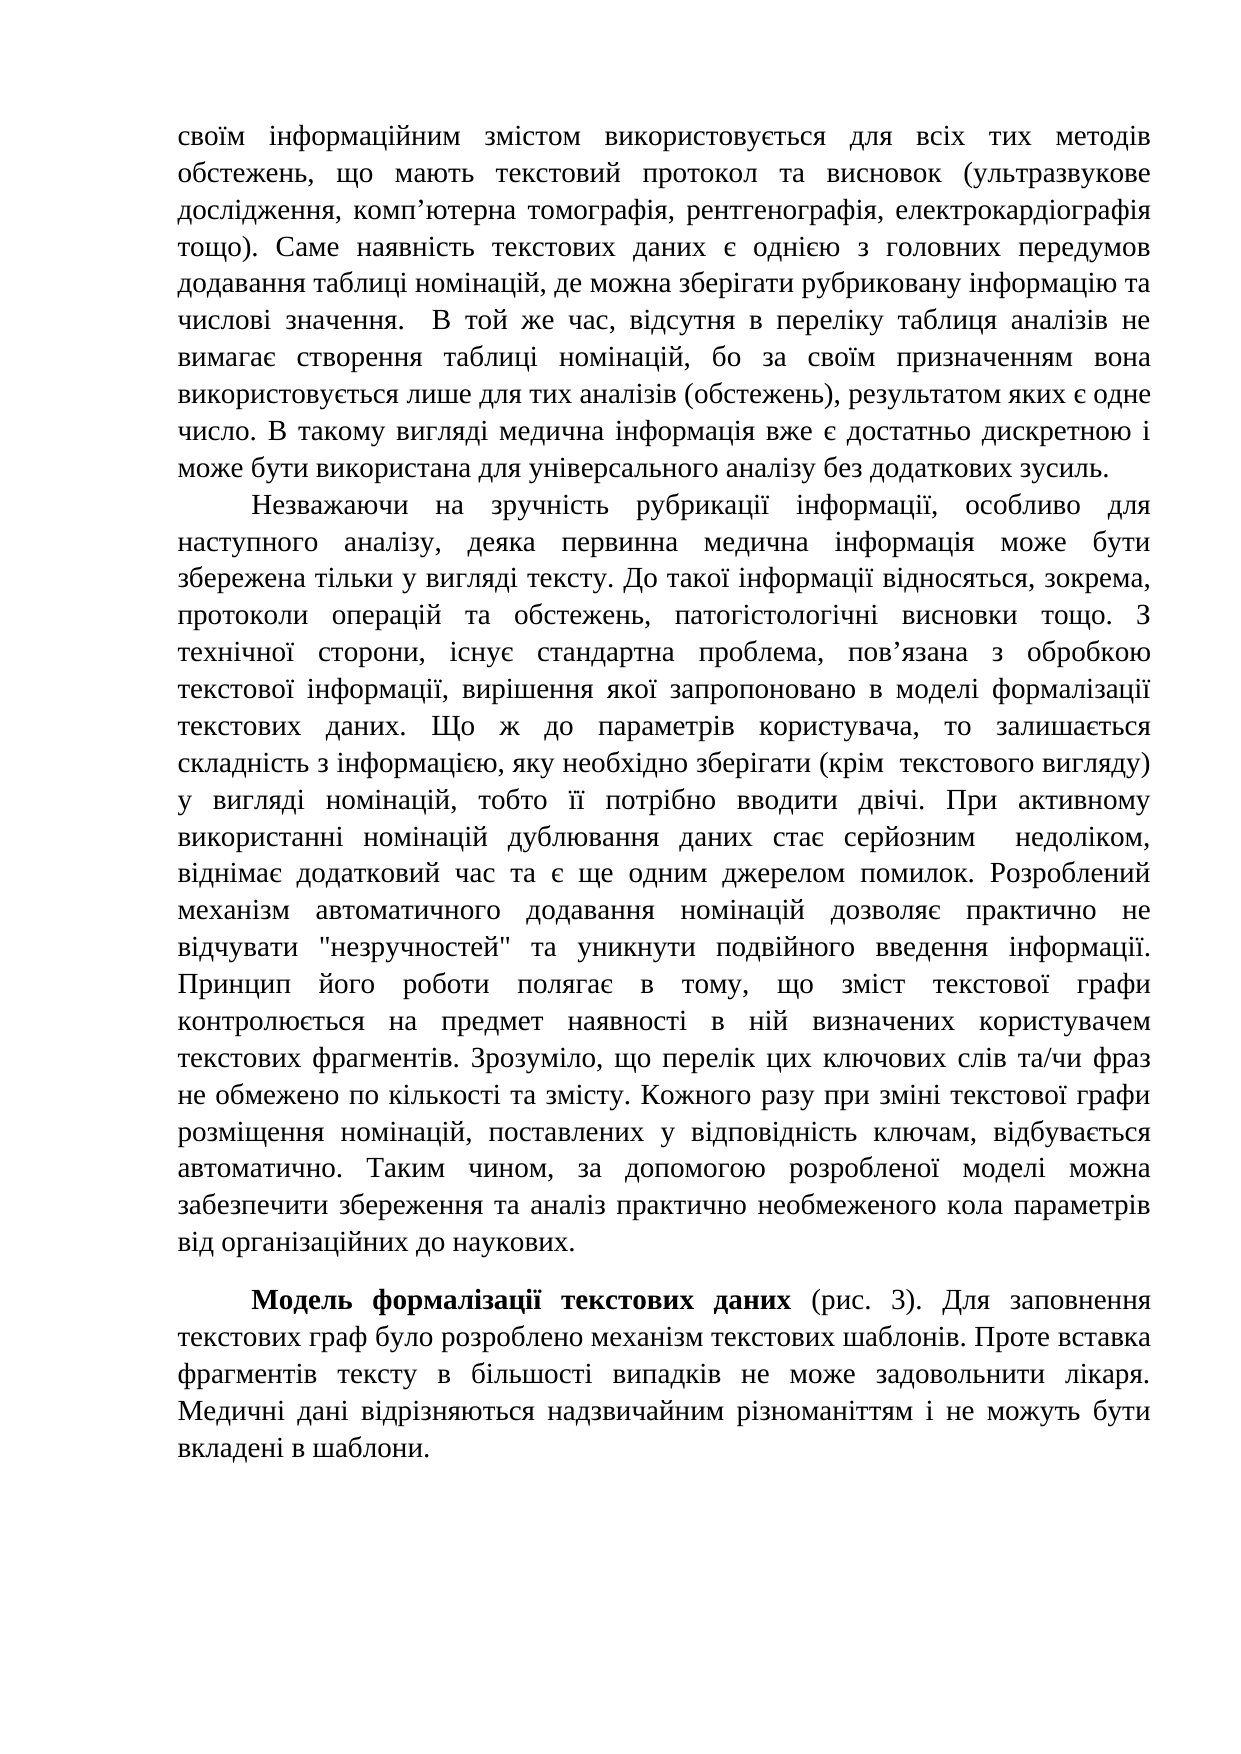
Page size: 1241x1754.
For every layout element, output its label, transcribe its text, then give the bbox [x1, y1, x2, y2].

text Модель формалізації текстових даних (рис. 3). Для заповнення текстових граф було розроблено механізм текстових шаблонів. Проте вставка фрагментів тексту в більшості випадків не може задовольнити лікаря. Медичні дані відрізняються надзвичайним різноманіттям і не можуть бути вкладені в шаблони. [177, 1282, 1152, 1463]
text Незважаючи на зручність рубрикації інформації, особливо для наступного аналізу, деяка первинна медична інформація може бути збережена тільки у вигляді тексту. До такої інформації відносяться, зокрема, протоколи операцій та обстежень, патогістологічні висновки тощо. З технічної сторони, існує стандартна проблема, пов’язана з обробкою текстової інформації, вирішення якої запропоновано в моделі формалізації текстових даних. Що ж до параметрів користувача, то залишається складність з інформацією, яку необхідно зберігати (крім текстового вигляду) у вигляді номінацій, тобто її потрібно вводити двічі. При активному використанні номінацій дублювання даних стає серйозним недоліком, віднімає додатковий час та є ще одним джерелом помилок. Розроблений механізм автоматичного додавання номінацій дозволяє практично не відчувати "незручностей" та уникнути подвійного введення інформації. Принцип його роботи полягає в тому, що зміст текстової графи контролюється на предмет наявності в ній визначених користувачем текстових фрагментів. Зрозуміло, що перелік цих ключових слів та/чи фраз не обмежено по кількості та змісту. Кожного разу при зміні текстової графи розміщення номінацій, поставлених у відповідність ключам, відбувається автоматично. Таким чином, за допомогою розробленої моделі можна забезпечити збереження та аналіз практично необмеженого кола параметрів від організаційних до наукових. [177, 487, 1152, 1258]
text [177, 118, 1152, 483]
